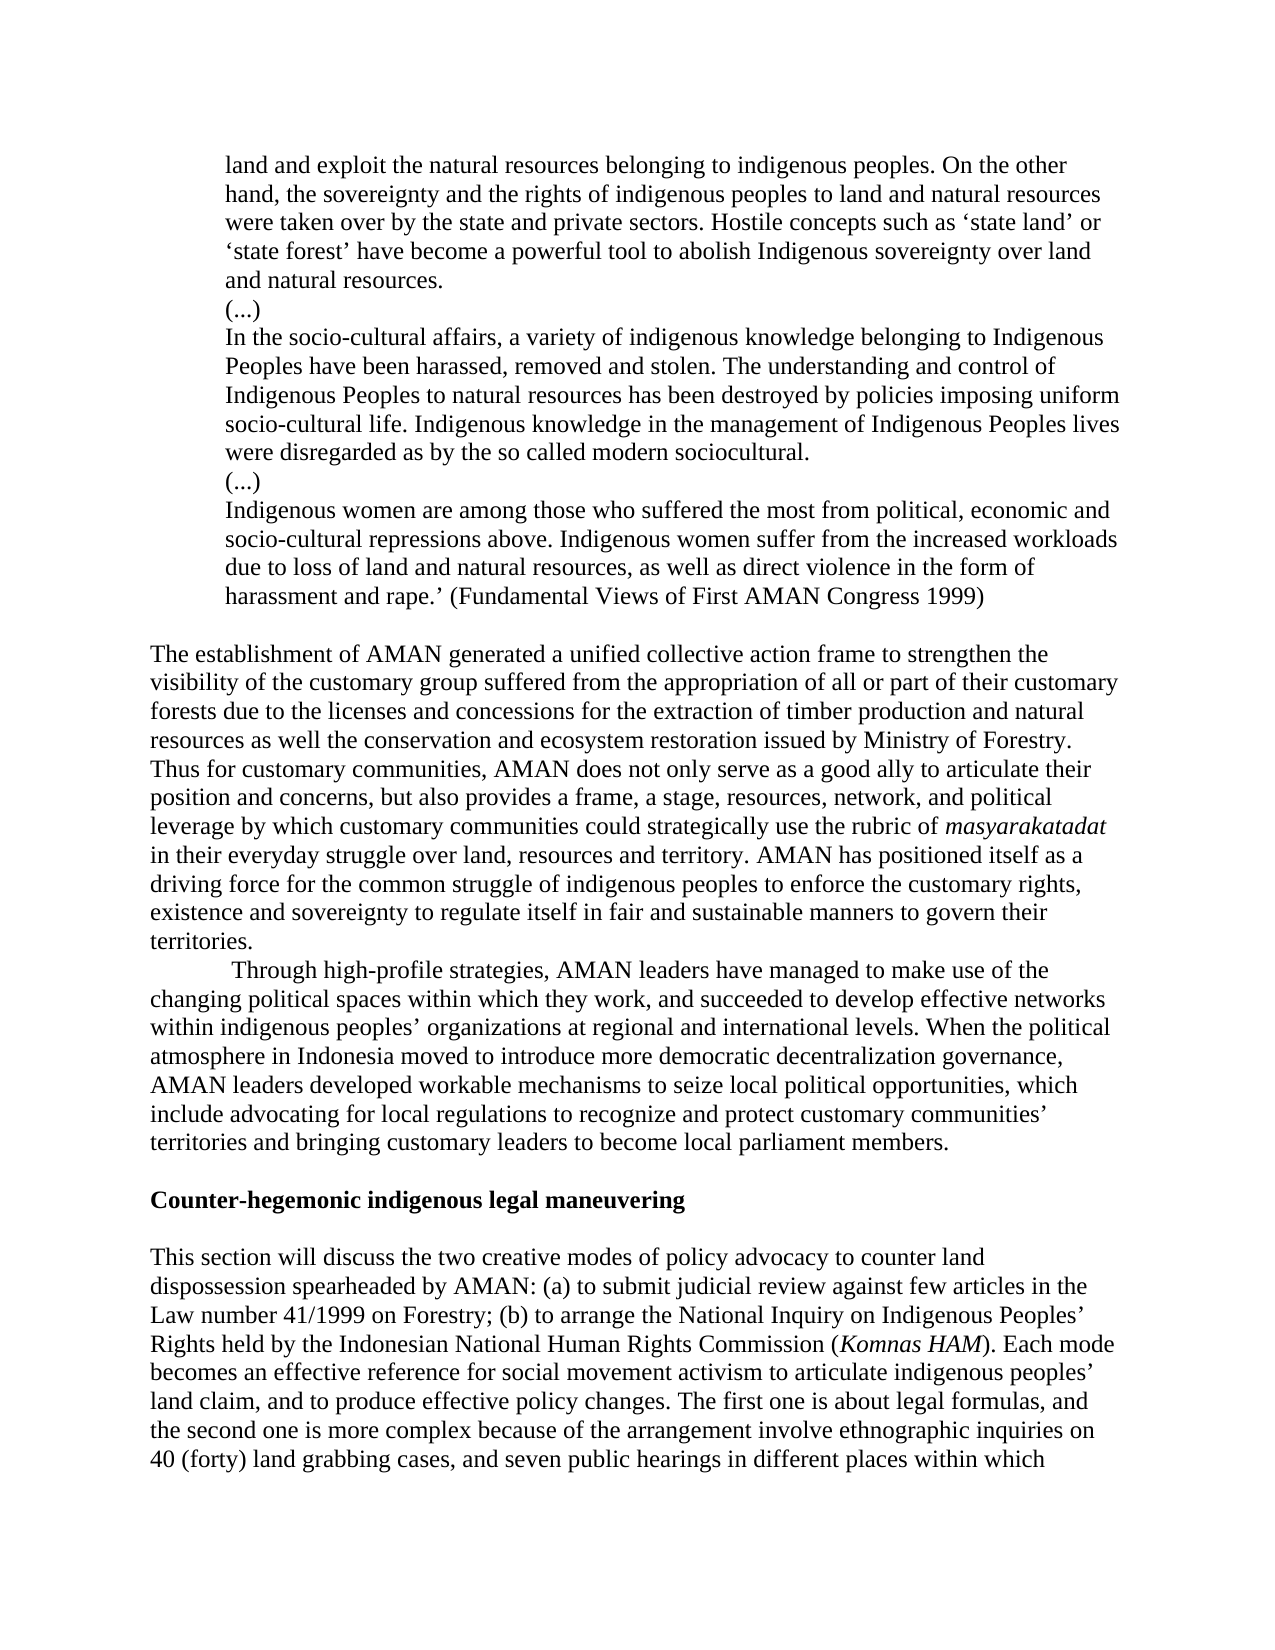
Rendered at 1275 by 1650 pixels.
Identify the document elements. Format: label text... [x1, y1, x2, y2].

text Indigenous women are among those who suffered the most from political, economic and socio-cultural repressions above. Indigenous women suffer from the increased workloads due to loss of land and natural resources, as well as direct violence in the form of harassment and rape.’ (Fundamental Views of First AMAN Congress 1999) [225, 495, 1125, 610]
text In the socio-cultural affairs, a variety of indigenous knowledge belonging to Indigenous Peoples have been harassed, removed and stolen. The understanding and control of Indigenous Peoples to natural resources has been destroyed by policies imposing uniform socio-cultural life. Indigenous knowledge in the management of Indigenous Peoples lives were disregarded as by the so called modern sociocultural. (...) [225, 322, 1125, 495]
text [225, 150, 1125, 322]
text The establishment of AMAN generated a unified collective action frame to strengthen the visibility of the customary group suffered from the appropriation of all or part of their customary forests due to the licenses and concessions for the extraction of timber production and natural resources as well the conservation and ecosystem restoration issued by Ministry of Forestry. Thus for customary communities, AMAN does not only serve as a good ally to articulate their position and concerns, but also provides a frame, a stage, resources, network, and political leverage by which customary communities could strategically use the rubric of masyarakatadat in their everyday struggle over land, resources and territory. AMAN has positioned itself as a driving force for the common struggle of indigenous peoples to enforce the customary rights, existence and sovereignty to regulate itself in fair and sustainable manners to govern their territories. [150, 639, 1125, 955]
text Counter-hegemonic indigenous legal maneuvering [150, 1185, 1125, 1214]
text Through high-profile strategies, AMAN leaders have managed to make use of the changing political spaces within which they work, and succeeded to develop effective networks within indigenous peoples’ organizations at regional and international levels. When the political atmosphere in Indonesia moved to introduce more democratic decentralization governance, AMAN leaders developed workable mechanisms to seize local political opportunities, which include advocating for local regulations to recognize and protect customary communities’ territories and bringing customary leaders to become local parliament members. [150, 955, 1125, 1156]
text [150, 1242, 1125, 1472]
